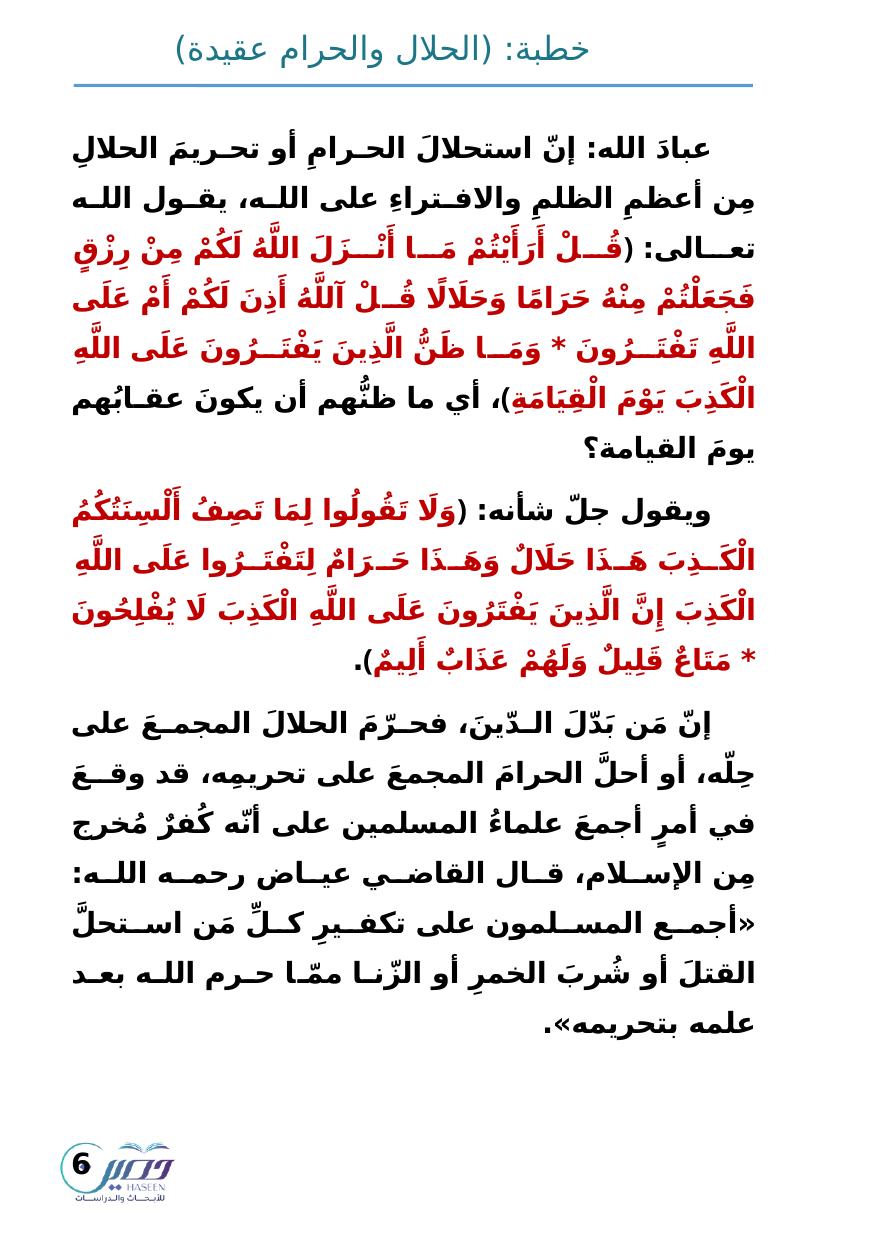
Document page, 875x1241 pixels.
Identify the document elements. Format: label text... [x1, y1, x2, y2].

text عبادَ الله: إنّ استحلالَ الحرامِ أو تحريمَ الحلالِ مِن أعظمِ الظلمِ والافتراءِ على الله، يقول الله تعالى: ﴿قُلْ أَرَأَيْتُمْ مَا أَنْزَلَ اللَّهُ لَكُمْ مِنْ رِزْقٍ فَجَعَلْتُمْ مِنْهُ حَرَامًا وَحَلَالًا قُلْ آللَّهُ أَذِنَ لَكُمْ أَمْ عَلَى اللَّهِ تَفْتَرُونَ * وَمَا ظَنُّ الَّذِينَ يَفْتَرُونَ عَلَى اللَّهِ الْكَذِبَ يَوْمَ الْقِيَامَةِ﴾، أي ما ظنُّهم أن يكونَ عقابُهم يومَ القيامة؟ [71, 118, 756, 468]
text ويقول جلّ شأنه: ﴿وَلَا تَقُولُوا لِمَا تَصِفُ أَلْسِنَتُكُمُ الْكَذِبَ هَذَا حَلَالٌ وَهَذَا حَرَامٌ لِتَفْتَرُوا عَلَى اللَّهِ الْكَذِبَ إِنَّ الَّذِينَ يَفْتَرُونَ عَلَى اللَّهِ الْكَذِبَ لَا يُفْلِحُونَ * مَتَاعٌ قَلِيلٌ وَلَهُمْ عَذَابٌ أَلِيمٌ﴾. [71, 481, 756, 681]
picture [57, 1138, 177, 1205]
text إنّ مَن بَدّلَ الدّينَ، فحرّمَ الحلالَ المجمعَ على حِلّه، أو أحلَّ الحرامَ المجمعَ على تحريمِه، قد وقعَ في أمرٍ أجمعَ علماءُ المسلمين على أنّه كُفرٌ مُخرج مِن الإسلام، قال القاضي عياض رحمه الله: «أجمع المسلمون على تكفيرِ كلِّ مَن استحلَّ القتلَ أو شُربَ الخمرِ أو الزّنا ممّا حرم الله بعد علمه بتحريمه». [71, 693, 756, 1043]
